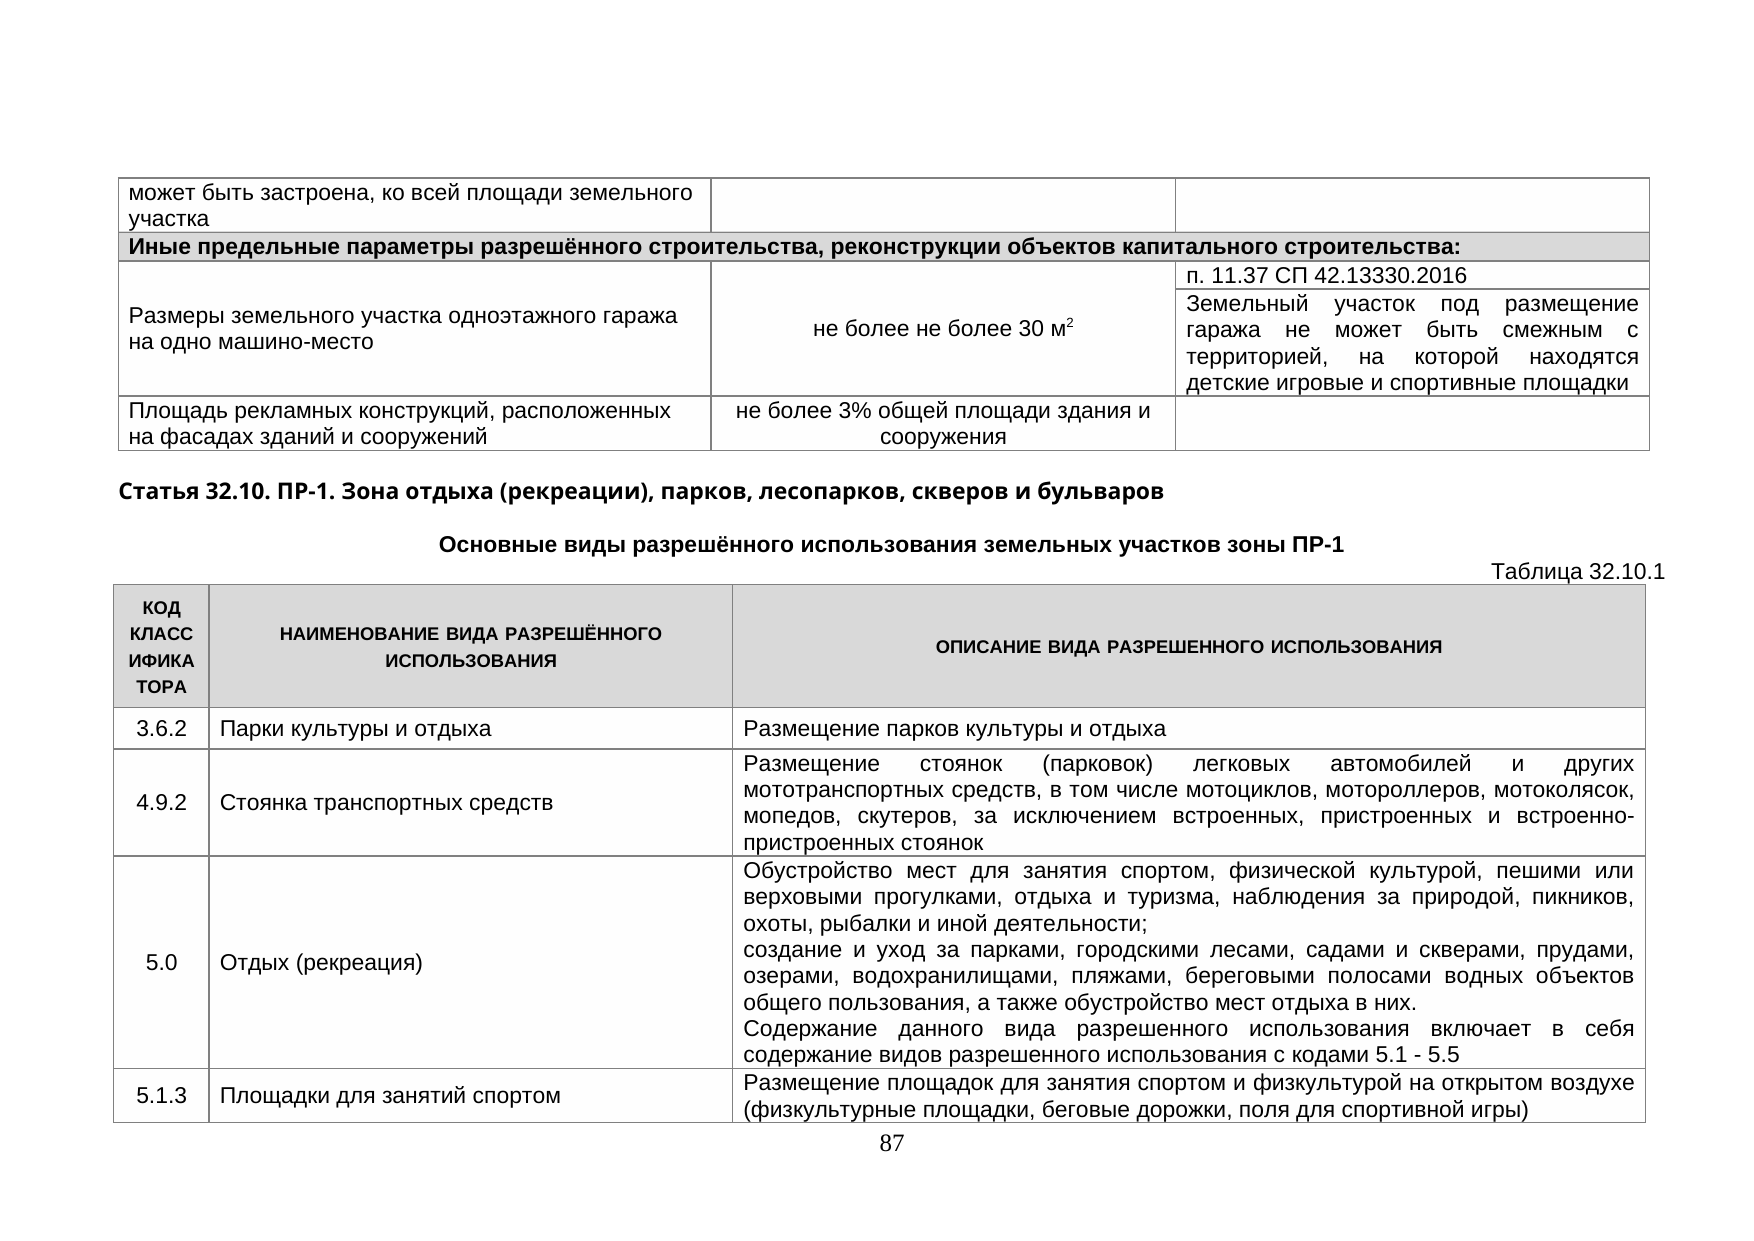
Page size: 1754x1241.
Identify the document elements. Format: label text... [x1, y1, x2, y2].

table_cell Размещение парков культуры и отдыха [733, 708, 1645, 748]
table_cell 4.9.2 [114, 750, 208, 855]
table_header наименование вида разрешённого использования [210, 585, 732, 707]
table_header описание вида разрешенного использования [733, 585, 1645, 707]
table_cell Парки культуры и отдыха [210, 708, 732, 748]
table_cell Размещение площадок для занятия спортом и физкультурой на открытом воздухе (физкультурные площадки, беговые дорожки, поля для спортивной игры) [733, 1069, 1645, 1122]
table_cell не более 3% общей площади здания и сооружения [712, 397, 1175, 449]
table_cell Обустройство мест для занятия спортом, физической культурой, пешими или верховыми прогулками, отдыха и туризма, наблюдения за природой, пикников, охоты, рыбалки и иной деятельности; создание и уход за парками, городскими лесами, садами и скверами, прудами, озерами, водохранилищами, пляжами, береговыми полосами водных объектов общего пользования, а также обустройство мест отдыха в них. Содержание данного вида разрешенного использования включает в себя содержание видов разрешенного использования с кодами 5.1 - 5.5 [733, 857, 1645, 1068]
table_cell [119, 179, 710, 231]
table_cell Отдых (рекреация) [210, 857, 732, 1068]
table_cell Размеры земельного участка одноэтажного гаража на одно машино-место [119, 262, 710, 395]
text Основные виды разрешённого использования земельных участков зоны ПР-1 [118, 531, 1665, 558]
table_cell 5.1.3 [114, 1069, 208, 1122]
table_cell Площадь рекламных конструкций, расположенных на фасадах зданий и сооружений [119, 397, 710, 449]
table_header код класс ифика тора [114, 585, 208, 707]
text Статья 32.10. ПР-1. Зона отдыха (рекреации), парков, лесопарков, скверов и бульваров [118, 475, 1665, 506]
table_cell п. 11.37 СП 42.13330.2016 [1176, 262, 1649, 288]
table_cell Площадки для занятий спортом [210, 1069, 732, 1122]
table_cell не более не более 30 м2 [712, 262, 1175, 395]
text Таблица 32.10.1 [0, 558, 1665, 584]
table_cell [712, 179, 1175, 231]
table_cell Иные предельные параметры разрешённого строительства, реконструкции объектов капитального строительства: [119, 233, 1649, 260]
table_cell [1176, 397, 1649, 449]
table_cell Стоянка транспортных средств [210, 750, 732, 855]
table_cell 3.6.2 [114, 708, 208, 748]
table_cell 5.0 [114, 857, 208, 1068]
table_cell [1176, 179, 1649, 231]
table_cell Размещение стоянок (парковок) легковых автомобилей и других мототранспортных средств, в том числе мотоциклов, мотороллеров, мотоколясок, мопедов, скутеров, за исключением встроенных, пристроенных и встроенно-пристроенных стоянок [733, 750, 1645, 855]
table_cell Земельный участок под размещение гаража не может быть смежным с территорией, на которой находятся детские игровые и спортивные площадки [1176, 290, 1649, 395]
